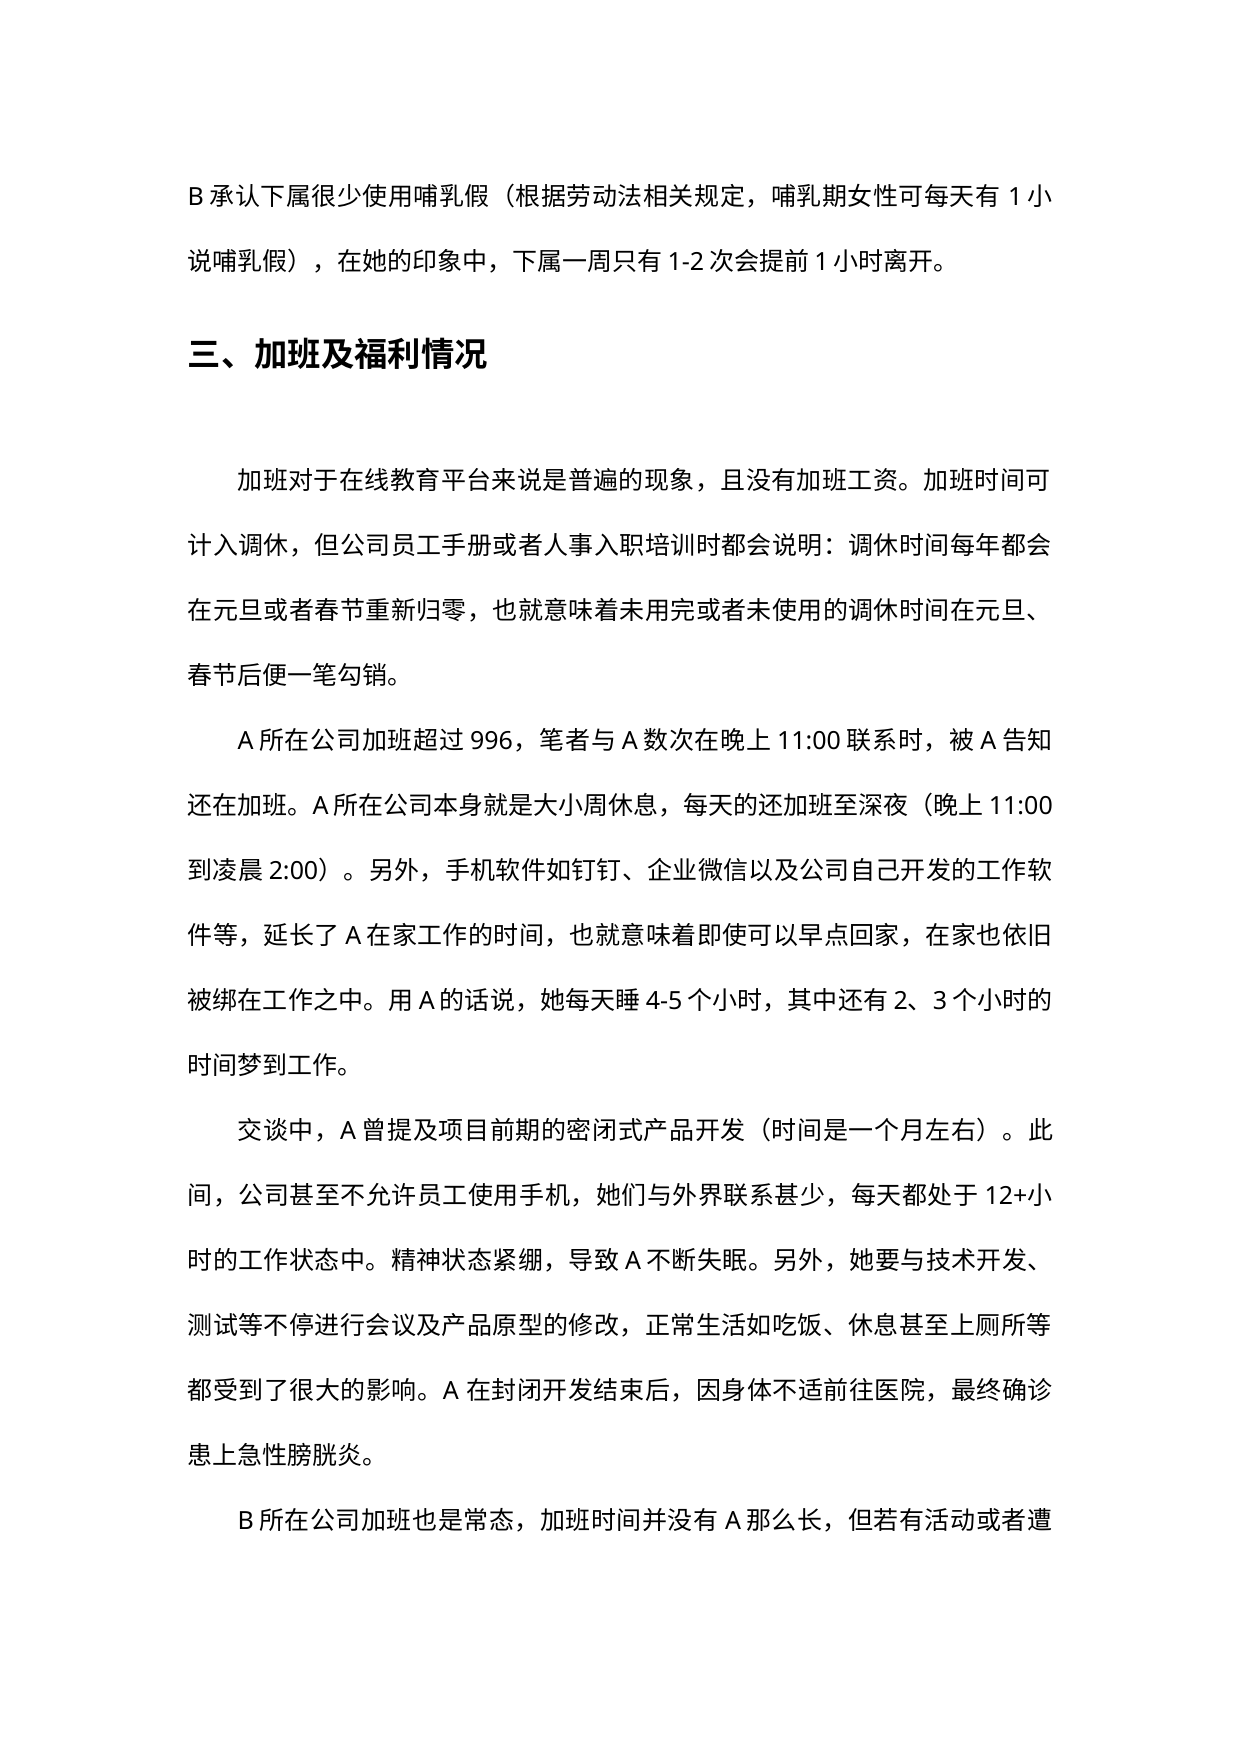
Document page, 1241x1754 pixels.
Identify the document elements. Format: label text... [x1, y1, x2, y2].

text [187, 162, 1053, 292]
subtitle 三、加班及福利情况 [187, 319, 1053, 384]
text 加班对于在线教育平台来说是普遍的现象，且没有加班工资。加班时间可计入调休，但公司员工手册或者人事入职培训时都会说明：调休时间每年都会在元旦或者春节重新归零，也就意味着未用完或者未使用的调休时间在元旦、春节后便一笔勾销。 [187, 446, 1053, 706]
text 交谈中，A曾提及项目前期的密闭式产品开发（时间是一个月左右）。此间，公司甚至不允许员工使用手机，她们与外界联系甚少，每天都处于12+小时的工作状态中。精神状态紧绷，导致A不断失眠。另外，她要与技术开发、测试等不停进行会议及产品原型的修改，正常生活如吃饭、休息甚至上厕所等都受到了很大的影响。A 在封闭开发结束后，因身体不适前往医院，最终确诊患上急性膀胱炎。 [187, 1096, 1053, 1486]
text A所在公司加班超过996，笔者与A数次在晚上11:00联系时，被A告知还在加班。A所在公司本身就是大小周休息，每天的还加班至深夜（晚上11:00到凌晨2:00）。另外，手机软件如钉钉、企业微信以及公司自己开发的工作软件等，延长了A在家工作的时间，也就意味着即使可以早点回家，在家也依旧被绑在工作之中。用A的话说，她每天睡4-5个小时，其中还有2、3个小时的时间梦到工作。 [187, 706, 1053, 1096]
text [187, 1486, 1053, 1551]
